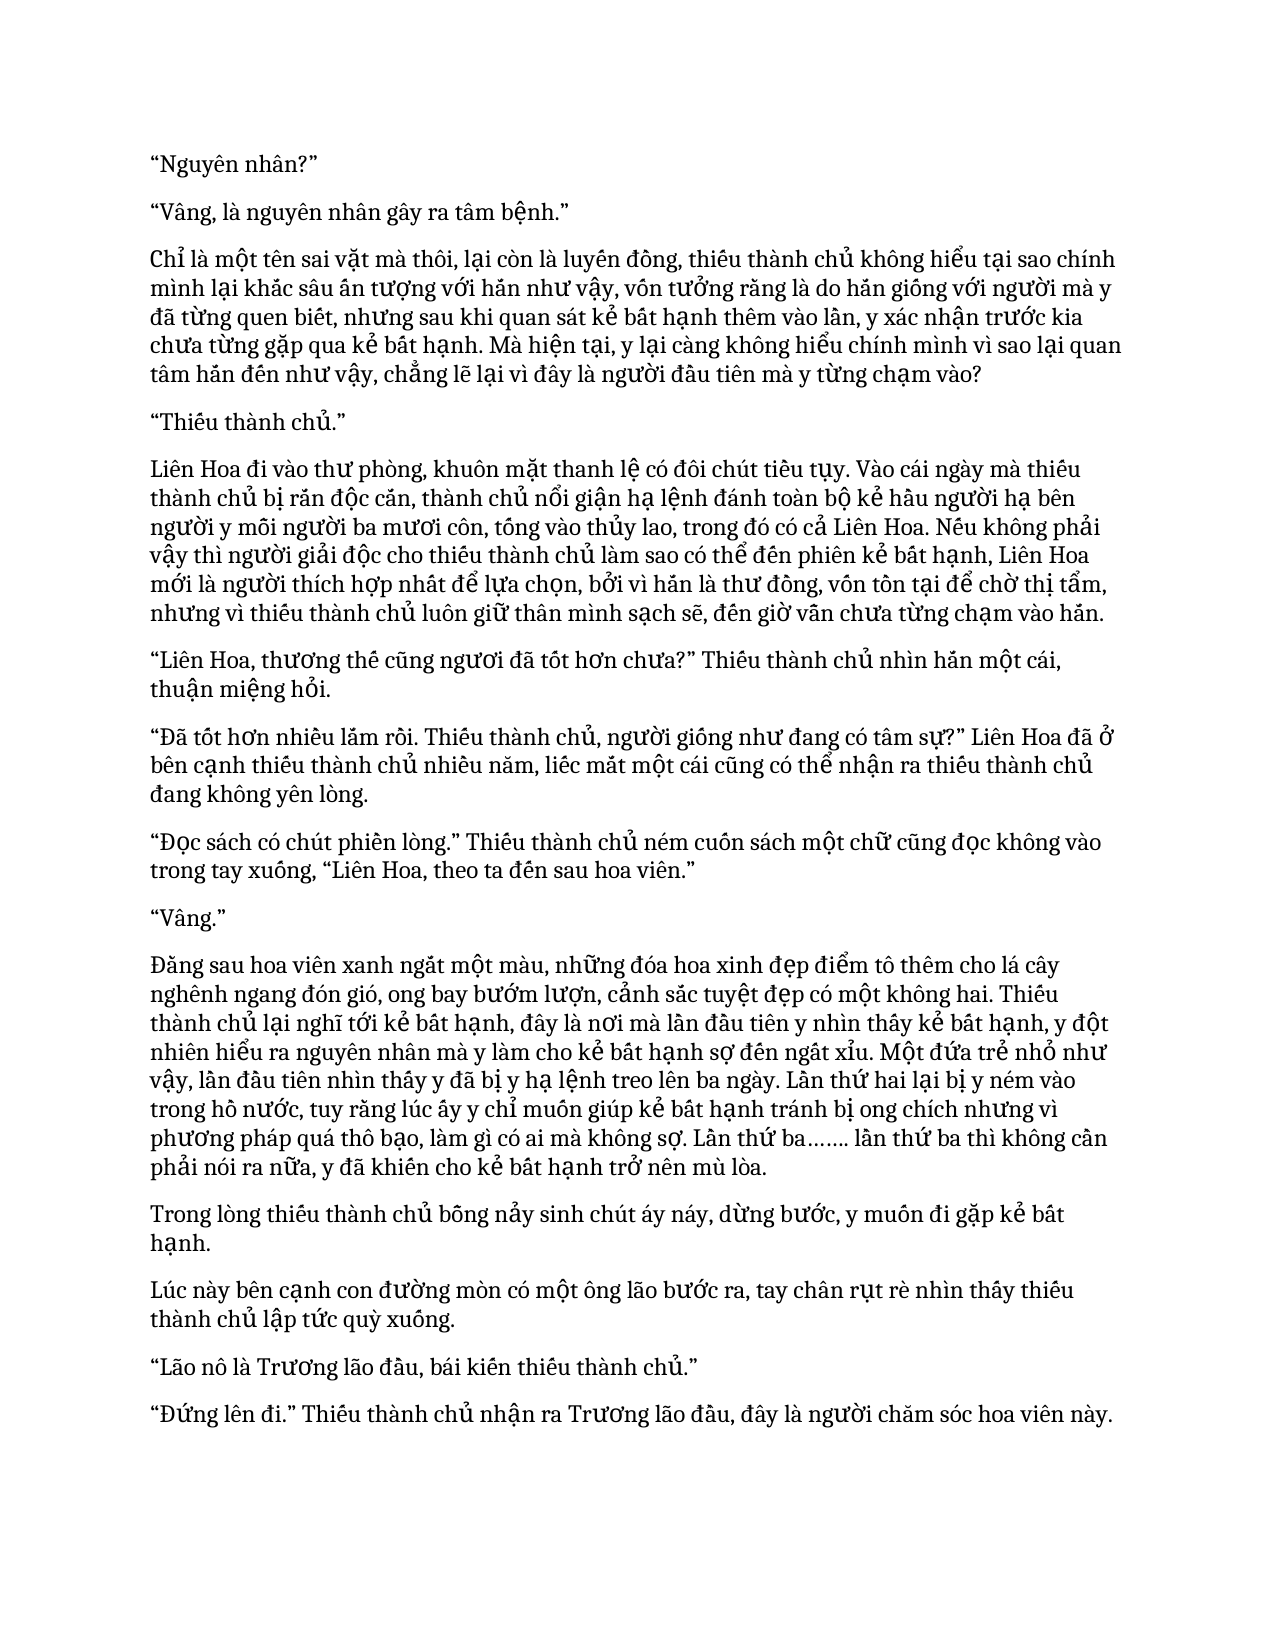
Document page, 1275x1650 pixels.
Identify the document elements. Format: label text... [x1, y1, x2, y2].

text Liên Hoa đi vào thư phòng, khuôn mặt thanh lệ có đôi chút tiều tụy. Vào cái ngày mà thiếu thành chủ bị rắn độc cắn, thành chủ nổi giận hạ lệnh đánh toàn bộ kẻ hầu người hạ bên người y mỗi người ba mươi côn, tống vào thủy lao, trong đó có cả Liên Hoa. Nếu không phải vậy thì người giải độc cho thiếu thành chủ làm sao có thể đến phiên kẻ bất hạnh, Liên Hoa mới là người thích hợp nhất để lựa chọn, bởi vì hắn là thư đồng, vốn tồn tại để chờ thị tẩm, nhưng vì thiếu thành chủ luôn giữ thân mình sạch sẽ, đến giờ vẫn chưa từng chạm vào hắn. [150, 455, 1125, 627]
text Chỉ là một tên sai vặt mà thôi, lại còn là luyến đồng, thiếu thành chủ không hiểu tại sao chính mình lại khắc sâu ấn tượng với hắn như vậy, vốn tưởng rằng là do hắn giống với người mà y đã từng quen biết, nhưng sau khi quan sát kẻ bất hạnh thêm vào lần, y xác nhận trước kia chưa từng gặp qua kẻ bất hạnh. Mà hiện tại, y lại càng không hiểu chính mình vì sao lại quan tâm hắn đến như vậy, chẳng lẽ lại vì đây là người đầu tiên mà y từng chạm vào? [150, 245, 1125, 389]
text “Đọc sách có chút phiền lòng.” Thiếu thành chủ ném cuốn sách một chữ cũng đọc không vào trong tay xuống, “Liên Hoa, theo ta đến sau hoa viên.” [150, 827, 1125, 885]
text “Thiếu thành chủ.” [150, 407, 1125, 436]
text “Đã tốt hơn nhiều lắm rồi. Thiếu thành chủ, người giống như đang có tâm sự?” Liên Hoa đã ở bên cạnh thiếu thành chủ nhiều năm, liếc mắt một cái cũng có thể nhận ra thiếu thành chủ đang không yên lòng. [150, 722, 1125, 809]
text Đằng sau hoa viên xanh ngắt một màu, những đóa hoa xinh đẹp điểm tô thêm cho lá cây nghênh ngang đón gió, ong bay bướm lượn, cảnh sắc tuyệt đẹp có một không hai. Thiếu thành chủ lại nghĩ tới kẻ bất hạnh, đây là nơi mà lần đầu tiên y nhìn thấy kẻ bất hạnh, y đột nhiên hiểu ra nguyên nhân mà y làm cho kẻ bất hạnh sợ đến ngất xỉu. Một đứa trẻ nhỏ như vậy, lần đầu tiên nhìn thấy y đã bị y hạ lệnh treo lên ba ngày. Lần thứ hai lại bị y ném vào trong hồ nước, tuy rằng lúc ấy y chỉ muốn giúp kẻ bất hạnh tránh bị ong chích nhưng vì phương pháp quá thô bạo, làm gì có ai mà không sợ. Lần thứ ba……. lần thứ ba thì không cần phải nói ra nữa, y đã khiến cho kẻ bất hạnh trở nên mù lòa. [150, 951, 1125, 1181]
text “Liên Hoa, thương thế cũng ngươi đã tốt hơn chưa?” Thiếu thành chủ nhìn hắn một cái, thuận miệng hỏi. [150, 646, 1125, 704]
text “Vâng.” [150, 904, 1125, 932]
text “Nguyên nhân?” [150, 150, 1125, 179]
text “Đứng lên đi.” Thiếu thành chủ nhận ra Trương lão đầu, đây là người chăm sóc hoa viên này. [150, 1400, 1125, 1429]
text “Vâng, là nguyên nhân gây ra tâm bệnh.” [150, 197, 1125, 226]
text Trong lòng thiếu thành chủ bỗng nảy sinh chút áy náy, dừng bước, y muốn đi gặp kẻ bất hạnh. [150, 1200, 1125, 1257]
text Lúc này bên cạnh con đường mòn có một ông lão bước ra, tay chân rụt rè nhìn thấy thiếu thành chủ lập tức quỳ xuống. [150, 1276, 1125, 1334]
text “Lão nô là Trương lão đầu, bái kiến thiếu thành chủ.” [150, 1352, 1125, 1381]
